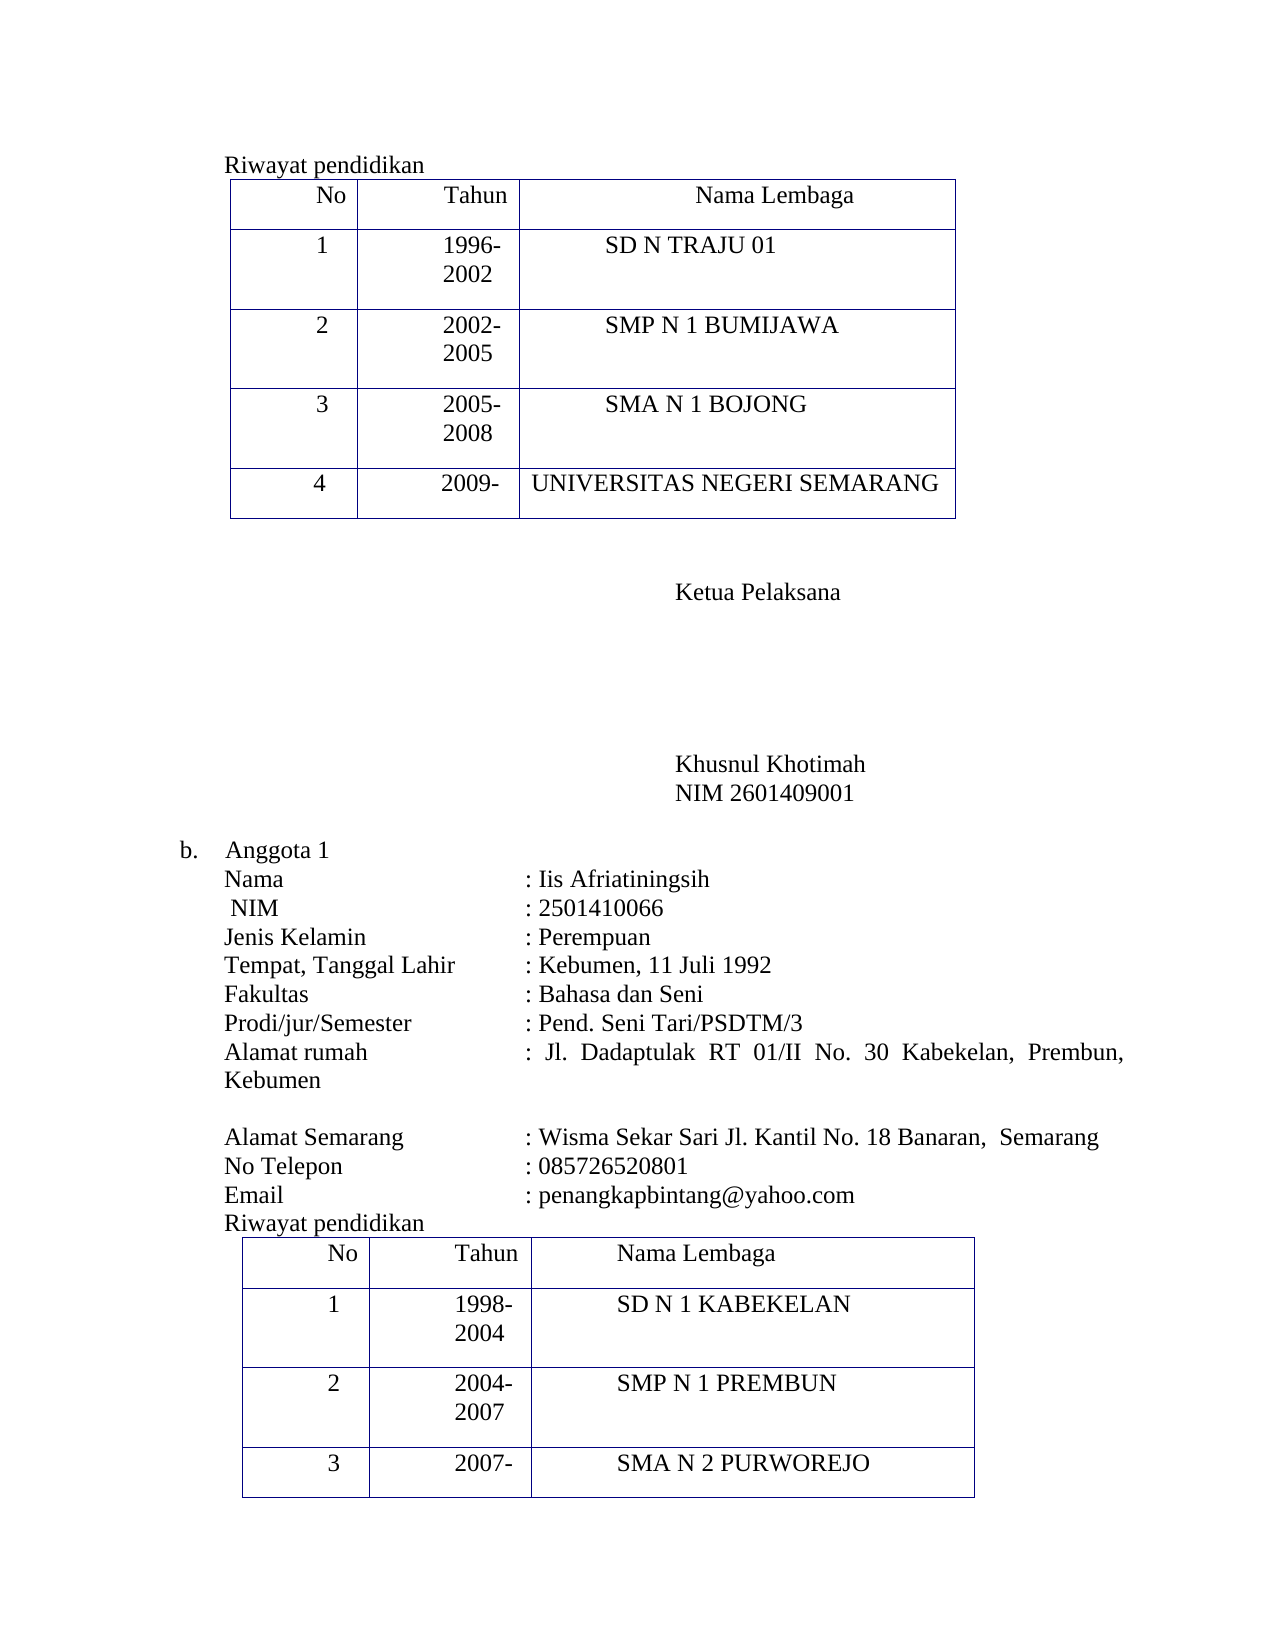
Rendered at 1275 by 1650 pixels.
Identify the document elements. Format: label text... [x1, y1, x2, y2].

text Fakultas : Bahasa dan Seni [224, 979, 1125, 1008]
text Email : penangkapbintang@yahoo.com [224, 1180, 1125, 1208]
table_cell 1 [243, 1289, 369, 1367]
list Anggota 1 [179, 835, 1125, 864]
text Riwayat pendidikan [150, 1208, 1125, 1237]
table_cell SMA N 2 PURWOREJO [532, 1448, 974, 1497]
table_cell UNIVERSITAS NEGERI SEMARANG [520, 469, 955, 518]
table_cell 3 [231, 389, 357, 467]
table_cell 2002-2005 [358, 310, 519, 388]
table_cell SMP N 1 PREMBUN [532, 1368, 974, 1447]
table_cell 2 [243, 1368, 369, 1447]
text Khusnul Khotimah [150, 749, 1125, 778]
table_cell 2005-2008 [358, 389, 519, 467]
text Alamat Semarang : Wisma Sekar Sari Jl. Kantil No. 18 Banaran, Semarang [224, 1122, 1125, 1151]
text Tempat, Tanggal Lahir : Kebumen, 11 Juli 1992 [224, 950, 1125, 979]
text NIM 2601409001 [150, 778, 1125, 807]
table_cell 2007-2010 [370, 1448, 531, 1497]
table_header Tahun [358, 180, 519, 229]
text Jenis Kelamin : Perempuan [224, 922, 1125, 950]
table_cell 3 [243, 1448, 369, 1497]
table_header No [243, 1238, 369, 1288]
table_cell 2 [231, 310, 357, 388]
table_cell SD N 1 KABEKELAN [532, 1289, 974, 1367]
table_cell 1 [231, 230, 357, 309]
table_cell SMA N 1 BOJONG [520, 389, 955, 467]
table_cell 1996-2002 [358, 230, 519, 309]
table_header No [231, 180, 357, 229]
text Alamat rumah : Jl. Dadaptulak RT 01/II No. 30 Kabekelan, Prembun, Kebumen [0, 1037, 1125, 1094]
table_cell 1998-2004 [370, 1289, 531, 1367]
table_cell 2004-2007 [370, 1368, 531, 1447]
table_cell SD N TRAJU 01 [520, 230, 955, 309]
table_header Nama Lembaga [520, 180, 955, 229]
text Riwayat pendidikan [224, 150, 1125, 179]
table_cell SMP N 1 BUMIJAWA [520, 310, 955, 388]
text Ketua Pelaksana [628, 577, 1125, 605]
text No Telepon : 085726520801 [224, 1151, 1125, 1180]
table_cell 4 [231, 469, 357, 518]
text Nama : Iis Afriatiningsih [224, 864, 1125, 893]
table_header Tahun [370, 1238, 531, 1288]
table_header Nama Lembaga [532, 1238, 974, 1288]
table_cell 2009- [358, 469, 519, 518]
text Prodi/jur/Semester : Pend. Seni Tari/PSDTM/3 [224, 1008, 1125, 1037]
text NIM : 2501410066 [224, 893, 1125, 922]
